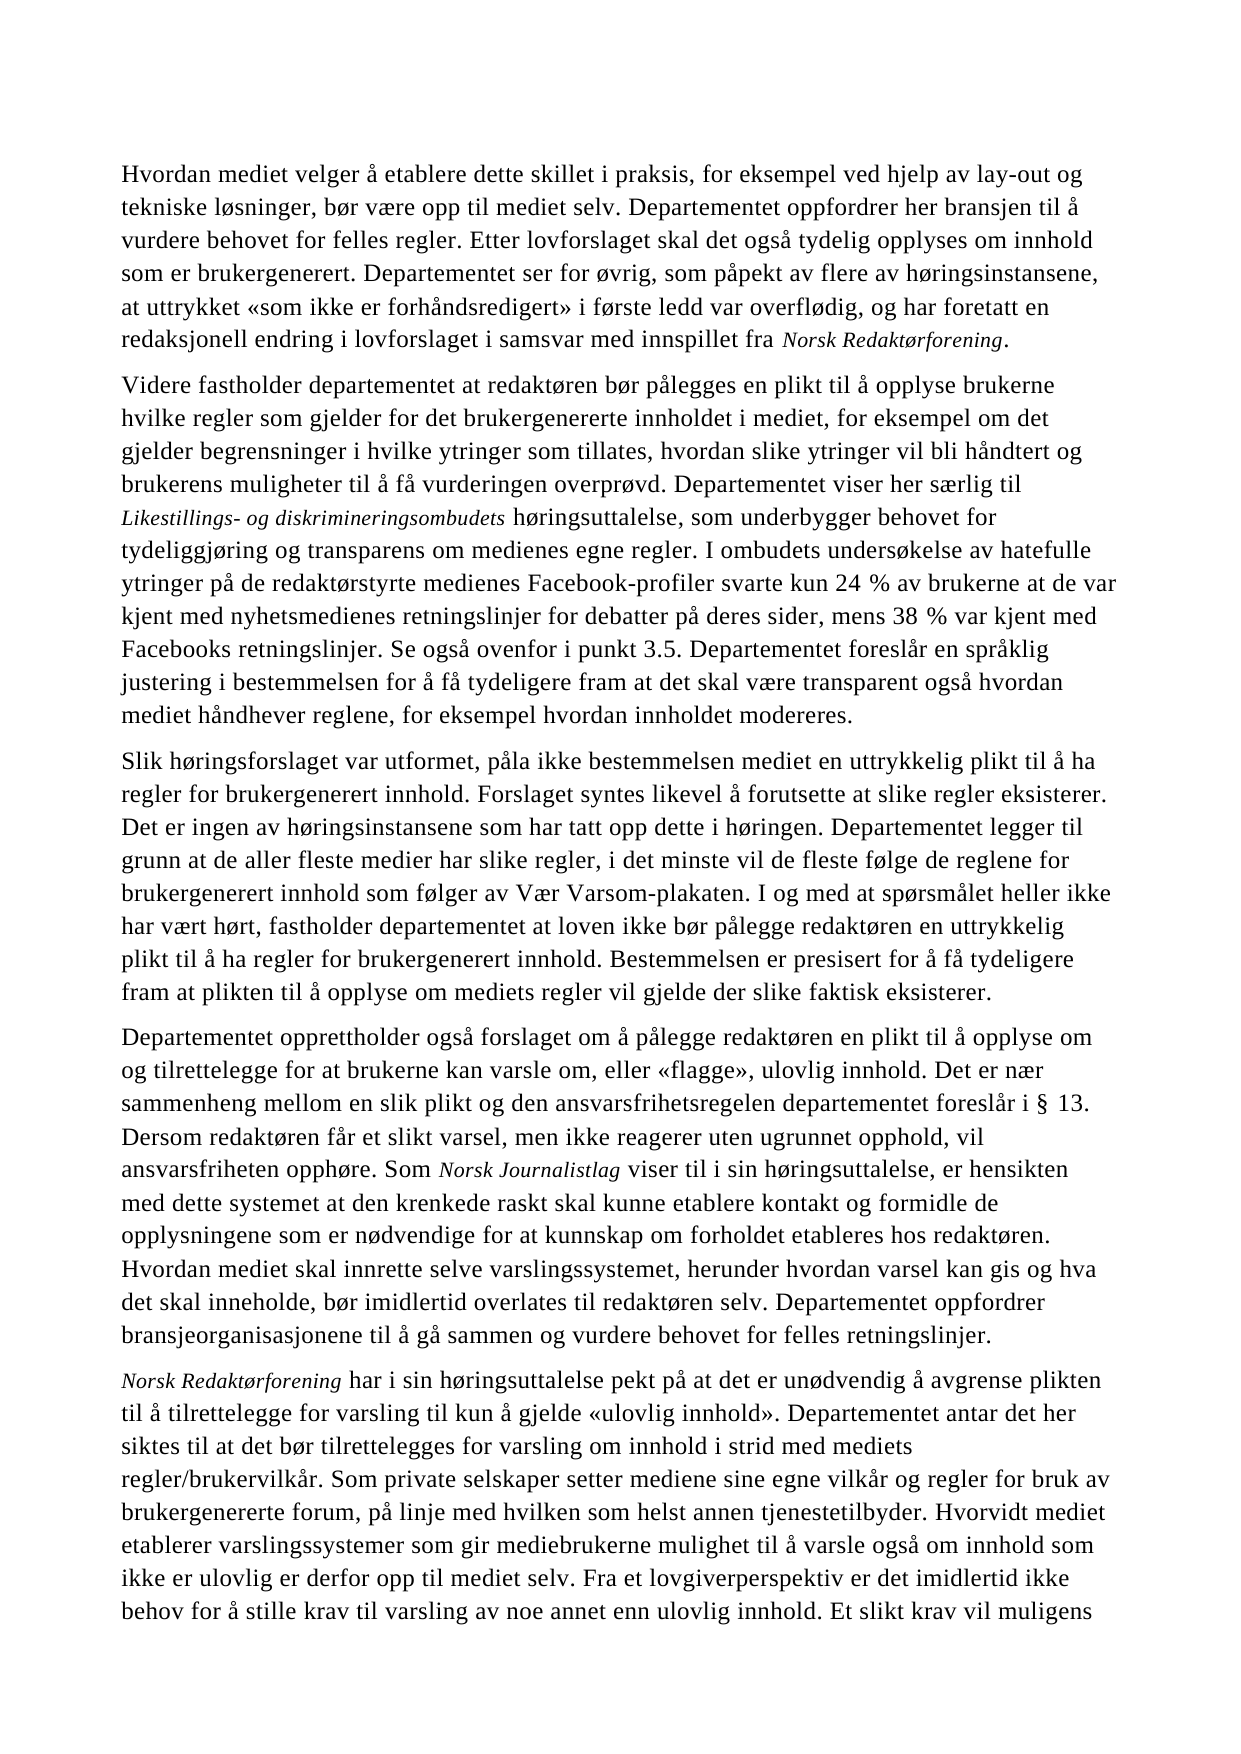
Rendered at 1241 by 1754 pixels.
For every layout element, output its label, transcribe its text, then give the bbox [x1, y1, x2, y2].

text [121, 1365, 1119, 1625]
text Slik høringsforslaget var utformet, påla ikke bestemmelsen mediet en uttrykkelig plikt til å ha regler for brukergenerert innhold. Forslaget syntes likevel å forutsette at slike regler eksisterer. Det er ingen av høringsinstansene som har tatt opp dette i høringen. Departementet legger til grunn at de aller fleste medier har slike regler, i det minste vil de fleste følge de reglene for brukergenerert innhold som følger av Vær Varsom-plakaten. I og med at spørsmålet heller ikke har vært hørt, fastholder departementet at loven ikke bør pålegge redaktøren en uttrykkelig plikt til å ha regler for brukergenerert innhold. Bestemmelsen er presisert for å få tydeligere fram at plikten til å opplyse om mediets regler vil gjelde der slike faktisk eksisterer. [121, 746, 1119, 1006]
text Videre fastholder departementet at redaktøren bør pålegges en plikt til å opplyse brukerne hvilke regler som gjelder for det brukergenererte innholdet i mediet, for eksempel om det gjelder begrensninger i hvilke ytringer som tillates, hvordan slike ytringer vil bli håndtert og brukerens muligheter til å få vurderingen overprøvd. Departementet viser her særlig til Likestillings- og diskrimineringsombudets høringsuttalelse, som underbygger behovet for tydeliggjøring og transparens om medienes egne regler. I ombudets undersøkelse av hatefulle ytringer på de redaktørstyrte medienes Facebook-profiler svarte kun 24 % av brukerne at de var kjent med nyhetsmedienes retningslinjer for debatter på deres sider, mens 38 % var kjent med Facebooks retningslinjer. Se også ovenfor i punkt 3.5. Departementet foreslår en språklig justering i bestemmelsen for å få tydeligere fram at det skal være transparent også hvordan mediet håndhever reglene, for eksempel hvordan innholdet modereres. [121, 370, 1119, 729]
text Hvordan mediet velger å etablere dette skillet i praksis, for eksempel ved hjelp av lay-out og tekniske løsninger, bør være opp til mediet selv. Departementet oppfordrer her bransjen til å vurdere behovet for felles regler. Etter lovforslaget skal det også tydelig opplyses om innhold som er brukergenerert. Departementet ser for øvrig, som påpekt av flere av høringsinstansene, at uttrykket «som ikke er forhåndsredigert» i første ledd var overflødig, og har foretatt en redaksjonell endring i lovforslaget i samsvar med innspillet fra Norsk Redaktørforening. [121, 159, 1119, 353]
text Departementet opprettholder også forslaget om å pålegge redaktøren en plikt til å opplyse om og tilrettelegge for at brukerne kan varsle om, eller «flagge», ulovlig innhold. Det er nær sammenheng mellom en slik plikt og den ansvarsfrihetsregelen departementet foreslår i § 13. Dersom redaktøren får et slikt varsel, men ikke reagerer uten ugrunnet opphold, vil ansvarsfriheten opphøre. Som Norsk Journalistlag viser til i sin høringsuttalelse, er hensikten med dette systemet at den krenkede raskt skal kunne etablere kontakt og formidle de opplysningene som er nødvendige for at kunnskap om forholdet etableres hos redaktøren. Hvordan mediet skal innrette selve varslingssystemet, herunder hvordan varsel kan gis og hva det skal inneholde, bør imidlertid overlates til redaktøren selv. Departementet oppfordrer bransjeorganisasjonene til å gå sammen og vurdere behovet for felles retningslinjer. [121, 1022, 1119, 1348]
